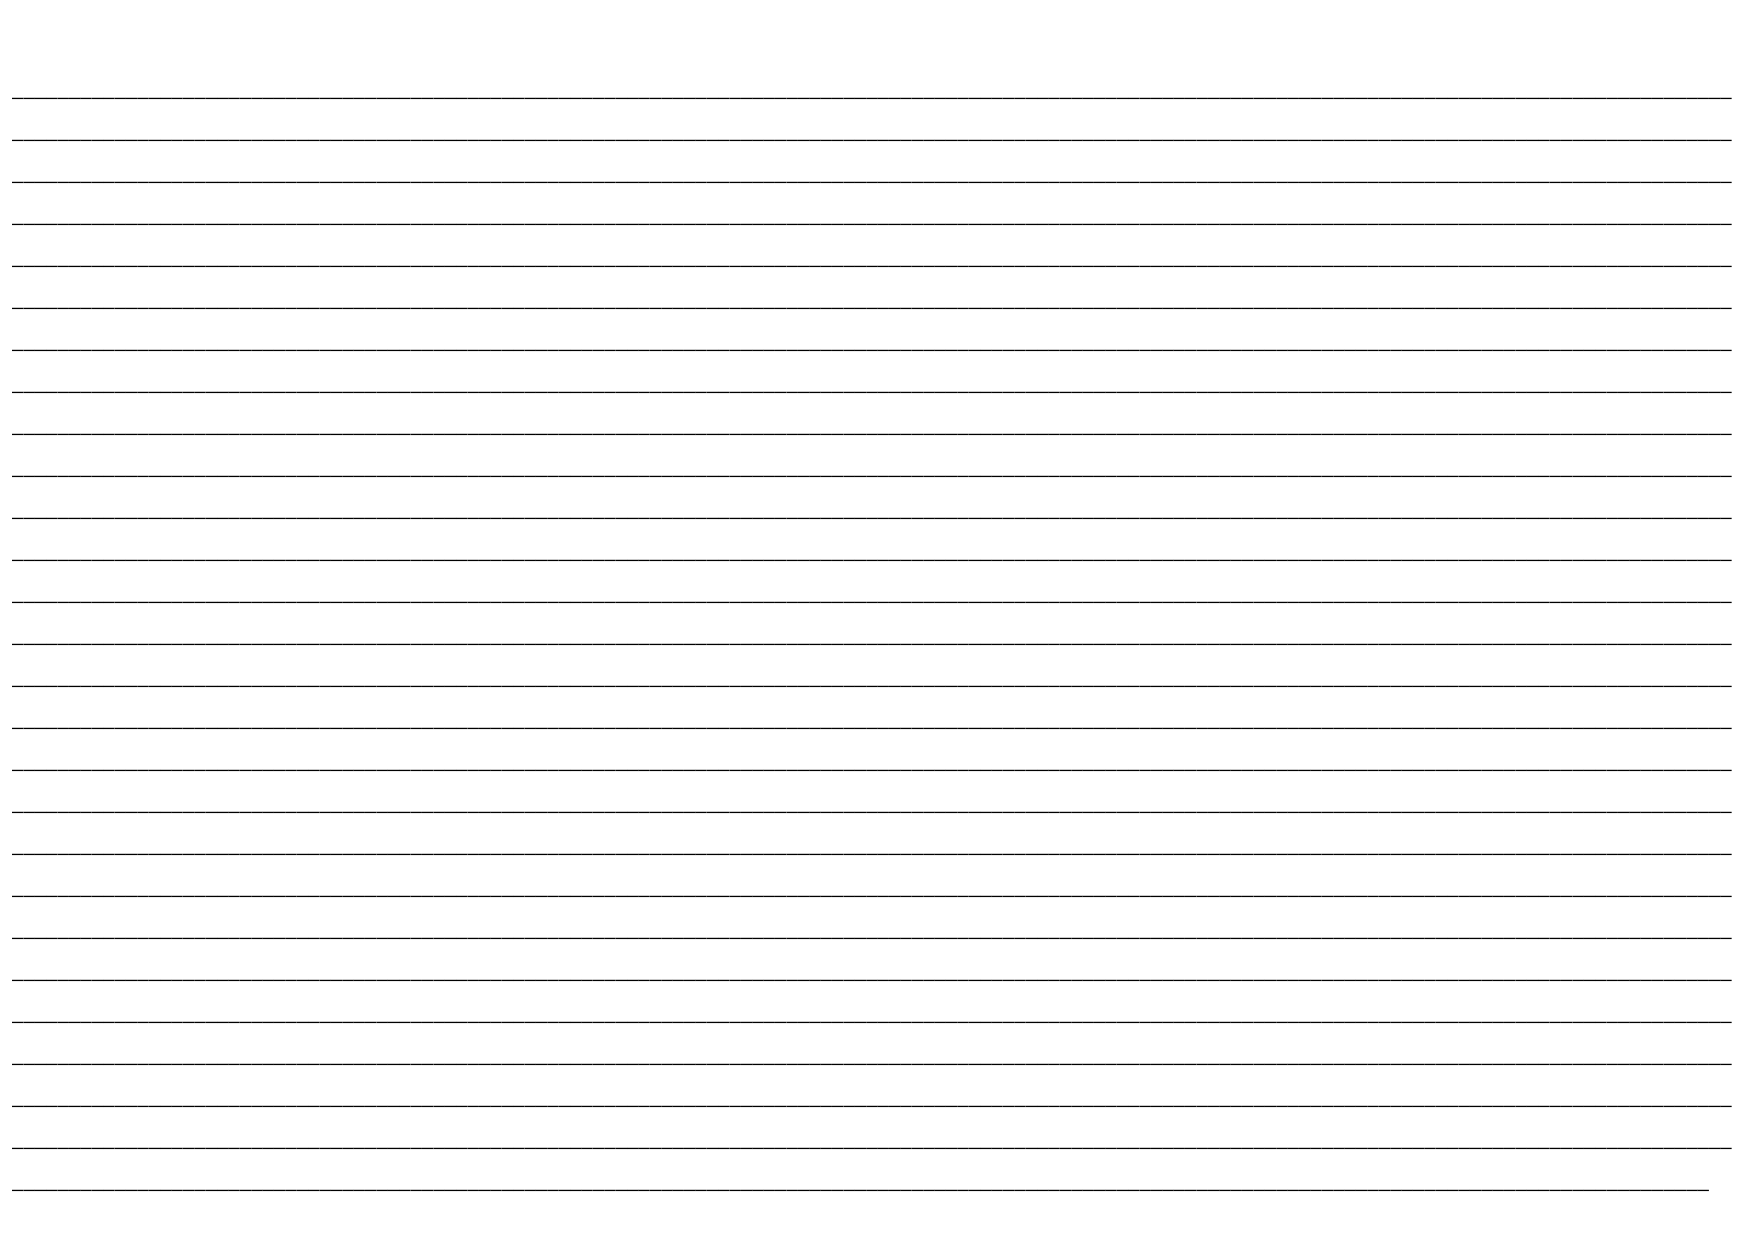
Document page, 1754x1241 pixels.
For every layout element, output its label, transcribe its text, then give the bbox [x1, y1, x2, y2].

text ___________________________________________________________________________________________________________________________________________________________________________________________________________________________________________________________________________________________________________________________________________________________________________________________________________________________________________________________________________________________________________________________________________________________________________________________________________________________________________________________________________________________________________________________________________________________________________________________________________________________________________________________________________________________________________________________________________________________________________________________________________________________________________________________________________________________________________________________________________________________________________________________________________________________________________________________________________________________________________________________________________________________________________________________________________________________________________________________________________________________________________________________________________________________________________________________________________________________________________________________________________________________________________________________________________________________________________________________________________________________________________________________________________________________________________________________________________________________________________________________________________________________________________________________________________________________________________________________________________________________________________________________________________________________________________________________________________________________________________________________________________________________________________________________________________________________________________________________________________________________________________________________________________________________________________________________________________________________________________________________________________________________________________________________________________________________________________________________________________________________________________________________________________________________________________________________________________________________________________________________________________________________________________________________________________________________________________________________________________________________________________________________________________________________________________________________________________________________________________________________________________________________________________________________________________________________________________________________________________________________________________________________________________________________________________________________________________________________________________________________________________________________________________________________________________________________________________________________________________________________________________________________________________________________________________________________________________________________________________________________________________________________________________________________________________________________________________________________________________________________________________________________________________________________________________ [12, 74, 1742, 1194]
